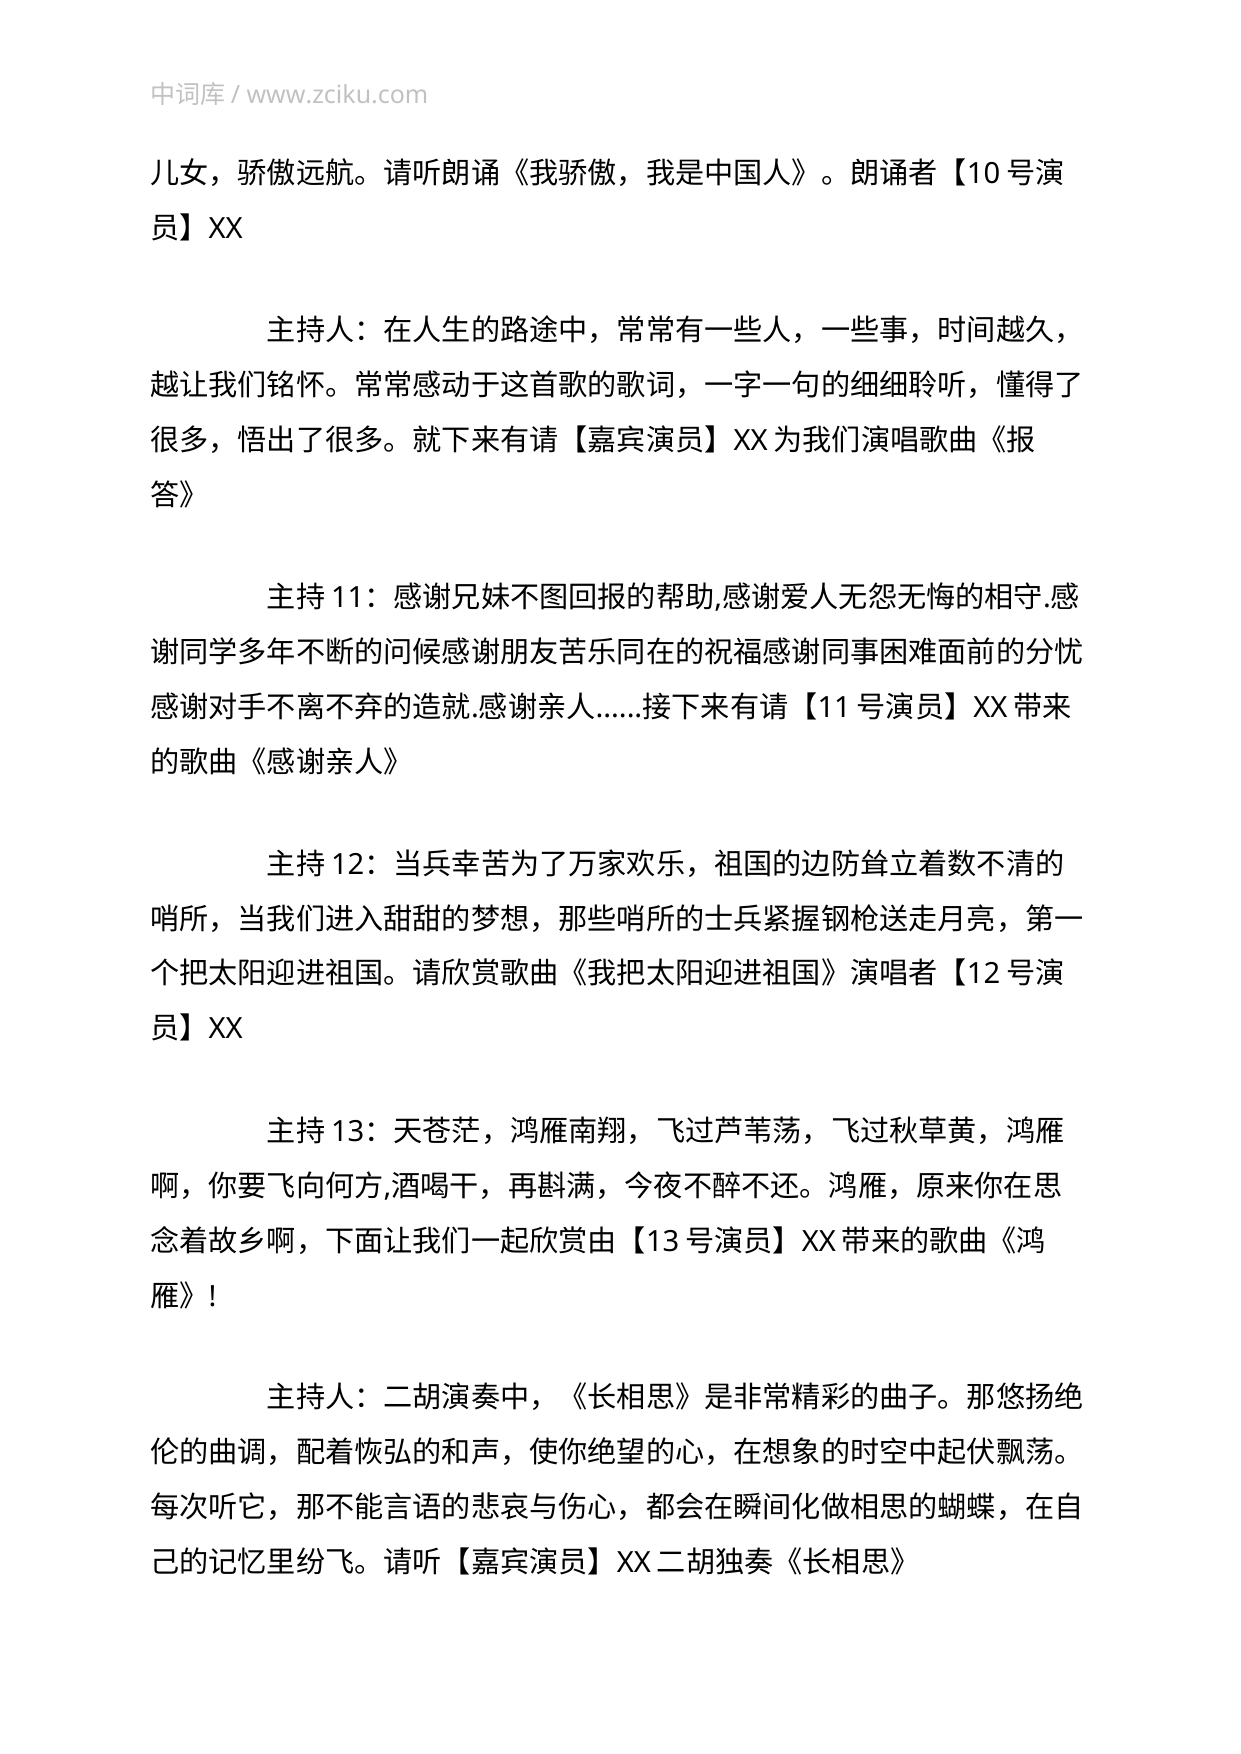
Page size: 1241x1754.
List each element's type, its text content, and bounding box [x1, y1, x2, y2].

text 主持人：在人生的路途中，常常有一些人，一些事，时间越久，越让我们铭怀。常常感动于这首歌的歌词，一字一句的细细聆听，懂得了很多，悟出了很多。就下来有请【嘉宾演员】XX为我们演唱歌曲《报答》 [150, 307, 1090, 514]
text 主持人：二胡演奏中，《长相思》是非常精彩的曲子。那悠扬绝伦的曲调，配着恢弘的和声，使你绝望的心，在想象的时空中起伏飘荡。每次听它，那不能言语的悲哀与伤心，都会在瞬间化做相思的蝴蝶，在自己的记忆里纷飞。请听【嘉宾演员】XX二胡独奏《长相思》 [150, 1374, 1090, 1581]
text 主持13：天苍茫，鸿雁南翔，飞过芦苇荡，飞过秋草黄，鸿雁啊，你要飞向何方,酒喝干，再斟满，今夜不醉不还。鸿雁，原来你在思念着故乡啊，下面让我们一起欣赏由【13号演员】XX带来的歌曲《鸿雁》! [150, 1107, 1090, 1314]
text 主持11：感谢兄妹不图回报的帮助,感谢爱人无怨无悔的相守.感谢同学多年不断的问候感谢朋友苦乐同在的祝福感谢同事困难面前的分忧感谢对手不离不弃的造就.感谢亲人......接下来有请【11号演员】XX带来的歌曲《感谢亲人》 [150, 573, 1090, 781]
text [150, 150, 1090, 247]
text 主持12：当兵幸苦为了万家欢乐，祖国的边防耸立着数不清的哨所，当我们进入甜甜的梦想，那些哨所的士兵紧握钢枪送走月亮，第一个把太阳迎进祖国。请欣赏歌曲《我把太阳迎进祖国》演唱者【12号演员】XX [150, 840, 1090, 1047]
